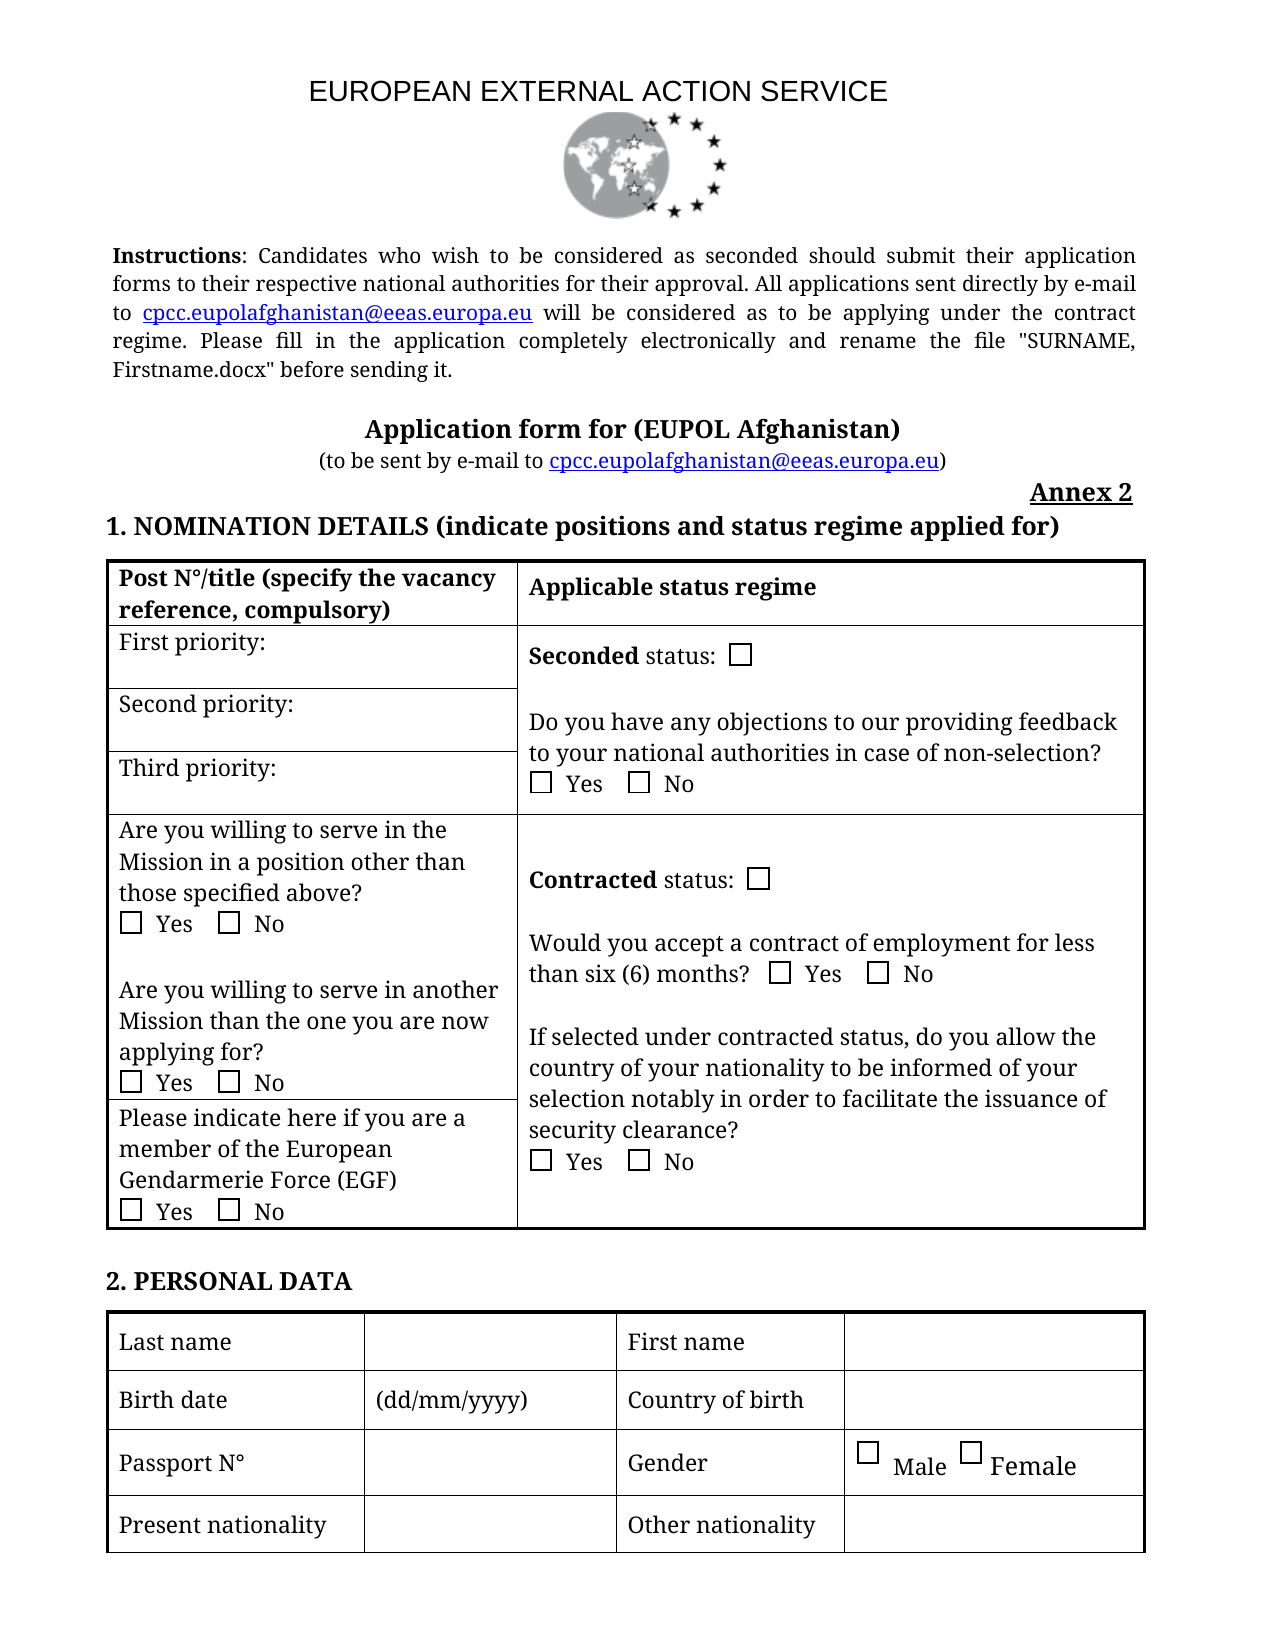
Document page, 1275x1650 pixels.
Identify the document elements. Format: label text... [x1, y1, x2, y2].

text (to be sent by e-mail to cpcc.eupolafghanistan@eeas.europa.eu) [187, 446, 1078, 474]
text Annex 2 [187, 474, 1132, 508]
text Instructions: Candidates who wish to be considered as seconded should submit their application forms to their respective national authorities for their approval. All applications sent directly by e-mail to cpcc.eupolafghanistan@eeas.europa.eu will be considered as to be applying under the contract regime. Please fill in the application completely electronically and rename the file "SURNAME, Firstname.docx" before sending it. [112, 241, 1137, 383]
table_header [99, 508, 1153, 1553]
picture [563, 112, 728, 219]
text Application form for (EUPOL Afghanistan) [187, 412, 1078, 446]
